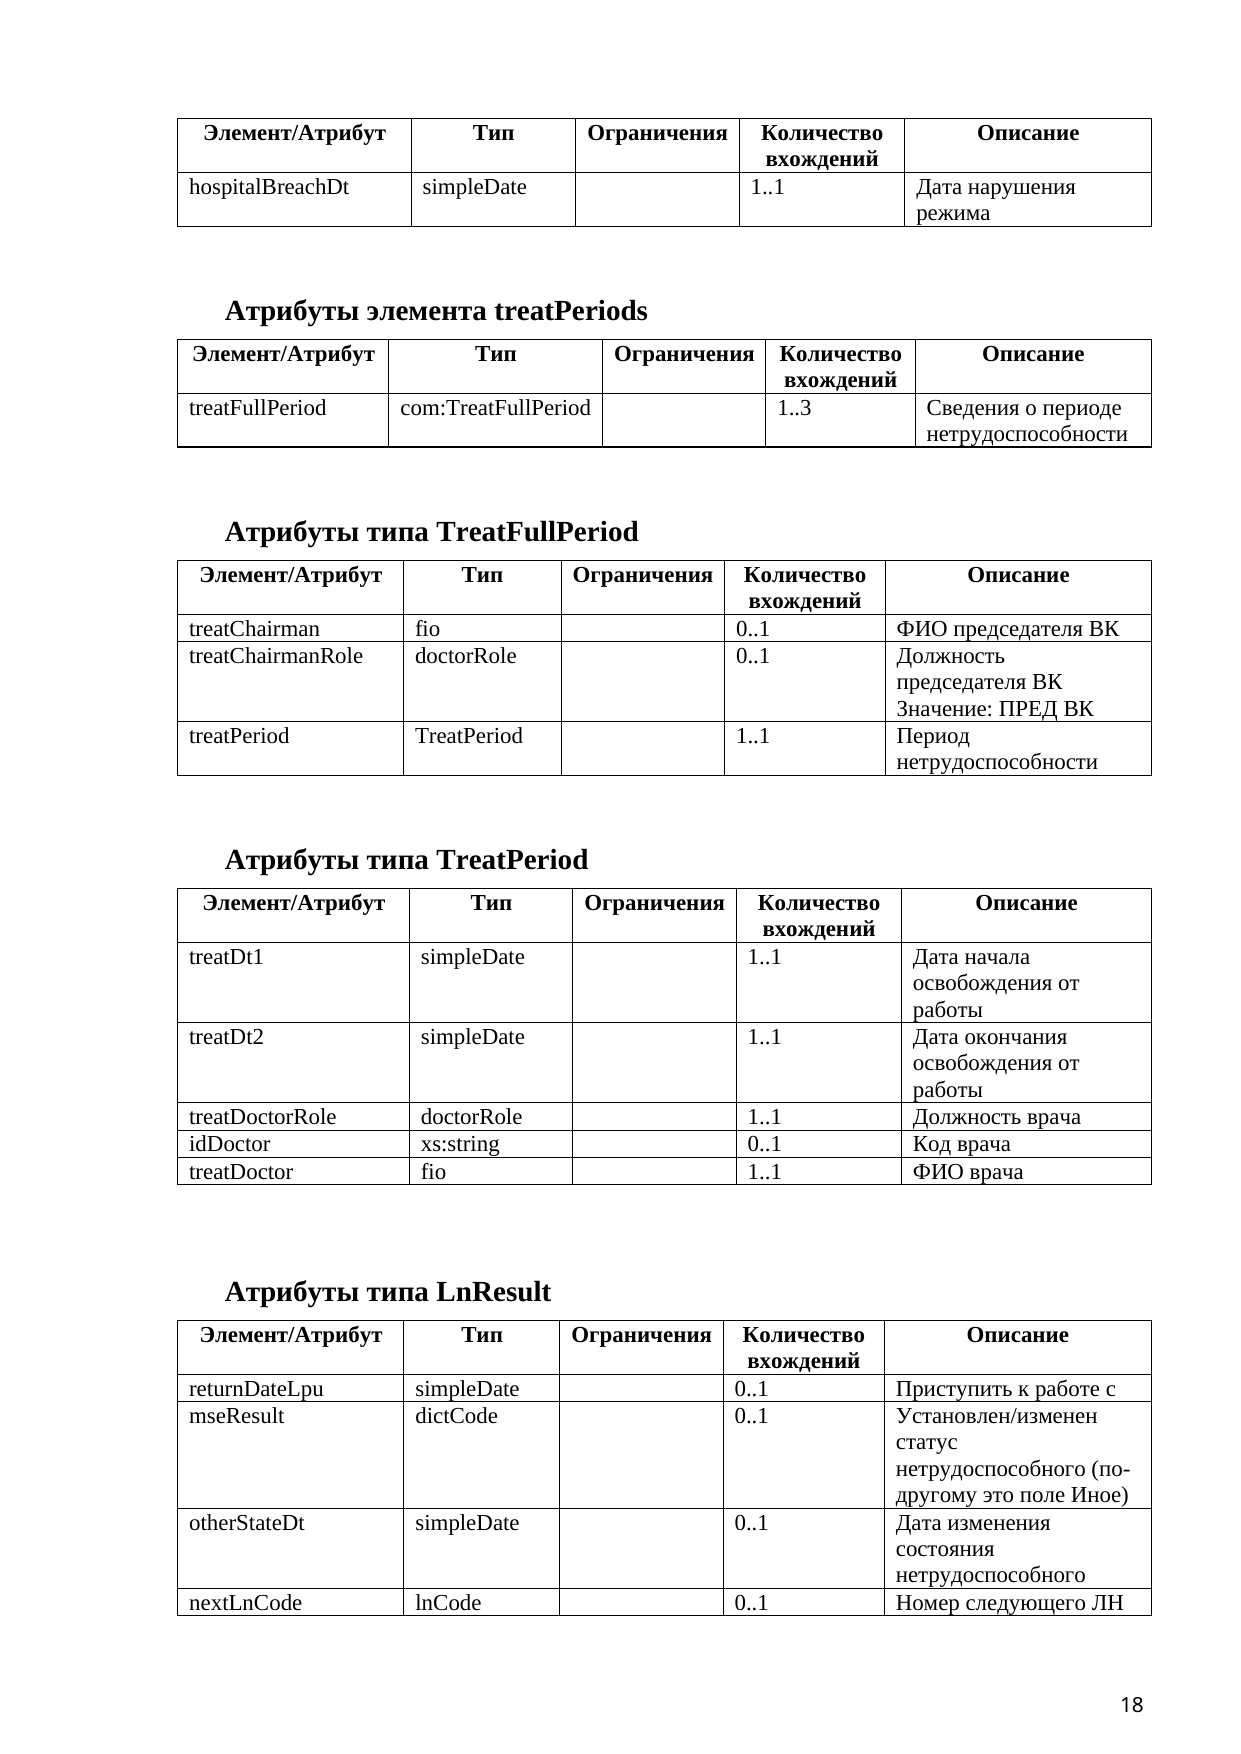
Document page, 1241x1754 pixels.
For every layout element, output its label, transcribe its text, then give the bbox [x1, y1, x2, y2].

table_cell [573, 943, 736, 1022]
subtitle Атрибуты типа LnResult [224, 1274, 1152, 1307]
table_cell 0..1 [737, 1131, 901, 1157]
table_cell [562, 642, 724, 721]
table_header Количество вхождений [724, 1321, 884, 1374]
table_header Описание [885, 1321, 1151, 1374]
table_header Элемент/Атрибут [178, 889, 409, 942]
table_cell [573, 1103, 736, 1129]
table_cell simpleDate [404, 1509, 559, 1588]
table_header Ограничения [603, 340, 765, 393]
subtitle Атрибуты типа TreatFullPeriod [224, 514, 1152, 547]
table_cell [576, 173, 739, 226]
table_cell ФИО врача [902, 1158, 1151, 1184]
table_cell Номер следующего ЛН [885, 1589, 1151, 1615]
table_cell [562, 615, 724, 641]
table_cell 0..1 [724, 1402, 884, 1507]
table_cell [560, 1402, 723, 1507]
table_cell simpleDate [410, 943, 572, 1022]
table_cell treatFullPeriod [178, 394, 388, 446]
table_cell otherStateDt [178, 1509, 403, 1588]
table_cell idDoctor [178, 1131, 409, 1157]
table_cell Код врача [902, 1131, 1151, 1157]
table_cell [562, 722, 724, 775]
table_cell fio [404, 615, 561, 641]
table_header Ограничения [576, 119, 739, 172]
table_cell Период нетрудоспособности [886, 722, 1151, 775]
table_cell Приступить к работе с [885, 1375, 1151, 1401]
table_cell [573, 1023, 736, 1102]
table_cell 1..3 [766, 394, 915, 446]
table_cell [573, 1158, 736, 1184]
table_cell Сведения о периоде нетрудоспособности [916, 394, 1151, 446]
table_cell nextLnCode [178, 1589, 403, 1615]
table_cell [573, 1131, 736, 1157]
table_cell treatDt1 [178, 943, 409, 1022]
table_header Тип [389, 340, 602, 393]
table_cell doctorRole [404, 642, 561, 721]
table_cell returnDateLpu [178, 1375, 403, 1401]
table_cell treatDoctor [178, 1158, 409, 1184]
table_cell 1..1 [725, 722, 885, 775]
subtitle Атрибуты элемента treatPeriods [224, 293, 1152, 326]
table_cell treatDt2 [178, 1023, 409, 1102]
subtitle Атрибуты типа TreatPeriod [224, 842, 1152, 876]
table_cell 1..1 [737, 943, 901, 1022]
table_cell 1..1 [737, 1103, 901, 1129]
table_header Количество вхождений [740, 119, 904, 172]
table_cell Установлен/изменен статус нетрудоспособного (по-другому это поле Иное) [885, 1402, 1151, 1507]
table_header Описание [916, 340, 1151, 393]
table_header Количество вхождений [766, 340, 915, 393]
table_cell Должность врача [902, 1103, 1151, 1129]
table_cell 1..1 [737, 1158, 901, 1184]
table_cell simpleDate [404, 1375, 559, 1401]
table_cell lnCode [404, 1589, 559, 1615]
table_cell simpleDate [410, 1023, 572, 1102]
table_cell Дата окончания освобождения от работы [902, 1023, 1151, 1102]
table_header Количество вхождений [737, 889, 901, 942]
table_cell Дата нарушения режима [905, 173, 1151, 226]
table_header Ограничения [573, 889, 736, 942]
table_header Описание [905, 119, 1151, 172]
table_cell 0..1 [724, 1509, 884, 1588]
table_cell TreatPeriod [404, 722, 561, 775]
table_cell 0..1 [725, 642, 885, 721]
table_cell [560, 1375, 723, 1401]
table_cell 0..1 [725, 615, 885, 641]
table_header Описание [886, 561, 1151, 613]
table_cell com:TreatFullPeriod [389, 394, 602, 446]
table_cell hospitalBreachDt [178, 173, 411, 226]
table_header Тип [412, 119, 575, 172]
table_cell [603, 394, 765, 446]
table_header Элемент/Атрибут [178, 561, 403, 613]
table_header Тип [404, 561, 561, 613]
table_cell treatPeriod [178, 722, 403, 775]
table_cell [560, 1509, 723, 1588]
table_cell treatChairman [178, 615, 403, 641]
table_header Ограничения [560, 1321, 723, 1374]
table_cell 0..1 [724, 1589, 884, 1615]
table_header Тип [410, 889, 572, 942]
table_cell doctorRole [410, 1103, 572, 1129]
table_cell 1..1 [737, 1023, 901, 1102]
table_header Ограничения [562, 561, 724, 613]
table_cell treatChairmanRole [178, 642, 403, 721]
table_header Элемент/Атрибут [178, 340, 388, 393]
table_header Элемент/Атрибут [178, 1321, 403, 1374]
table_header Описание [902, 889, 1151, 942]
table_header Элемент/Атрибут [178, 119, 411, 172]
table_cell ФИО председателя ВК [886, 615, 1151, 641]
table_cell Дата начала освобождения от работы [902, 943, 1151, 1022]
table_cell Должность председателя ВК Значение: ПРЕД ВК [886, 642, 1151, 721]
table_header Тип [404, 1321, 559, 1374]
table_cell Дата изменения состояния нетрудоспособного [885, 1509, 1151, 1588]
table_cell 0..1 [724, 1375, 884, 1401]
table_header Количество вхождений [725, 561, 885, 613]
table_cell dictCode [404, 1402, 559, 1507]
table_cell mseResult [178, 1402, 403, 1507]
table_cell [560, 1589, 723, 1615]
table_cell fio [410, 1158, 572, 1184]
table_cell 1..1 [740, 173, 904, 226]
table_cell simpleDate [412, 173, 575, 226]
table_cell xs:string [410, 1131, 572, 1157]
table_cell treatDoctorRole [178, 1103, 409, 1129]
